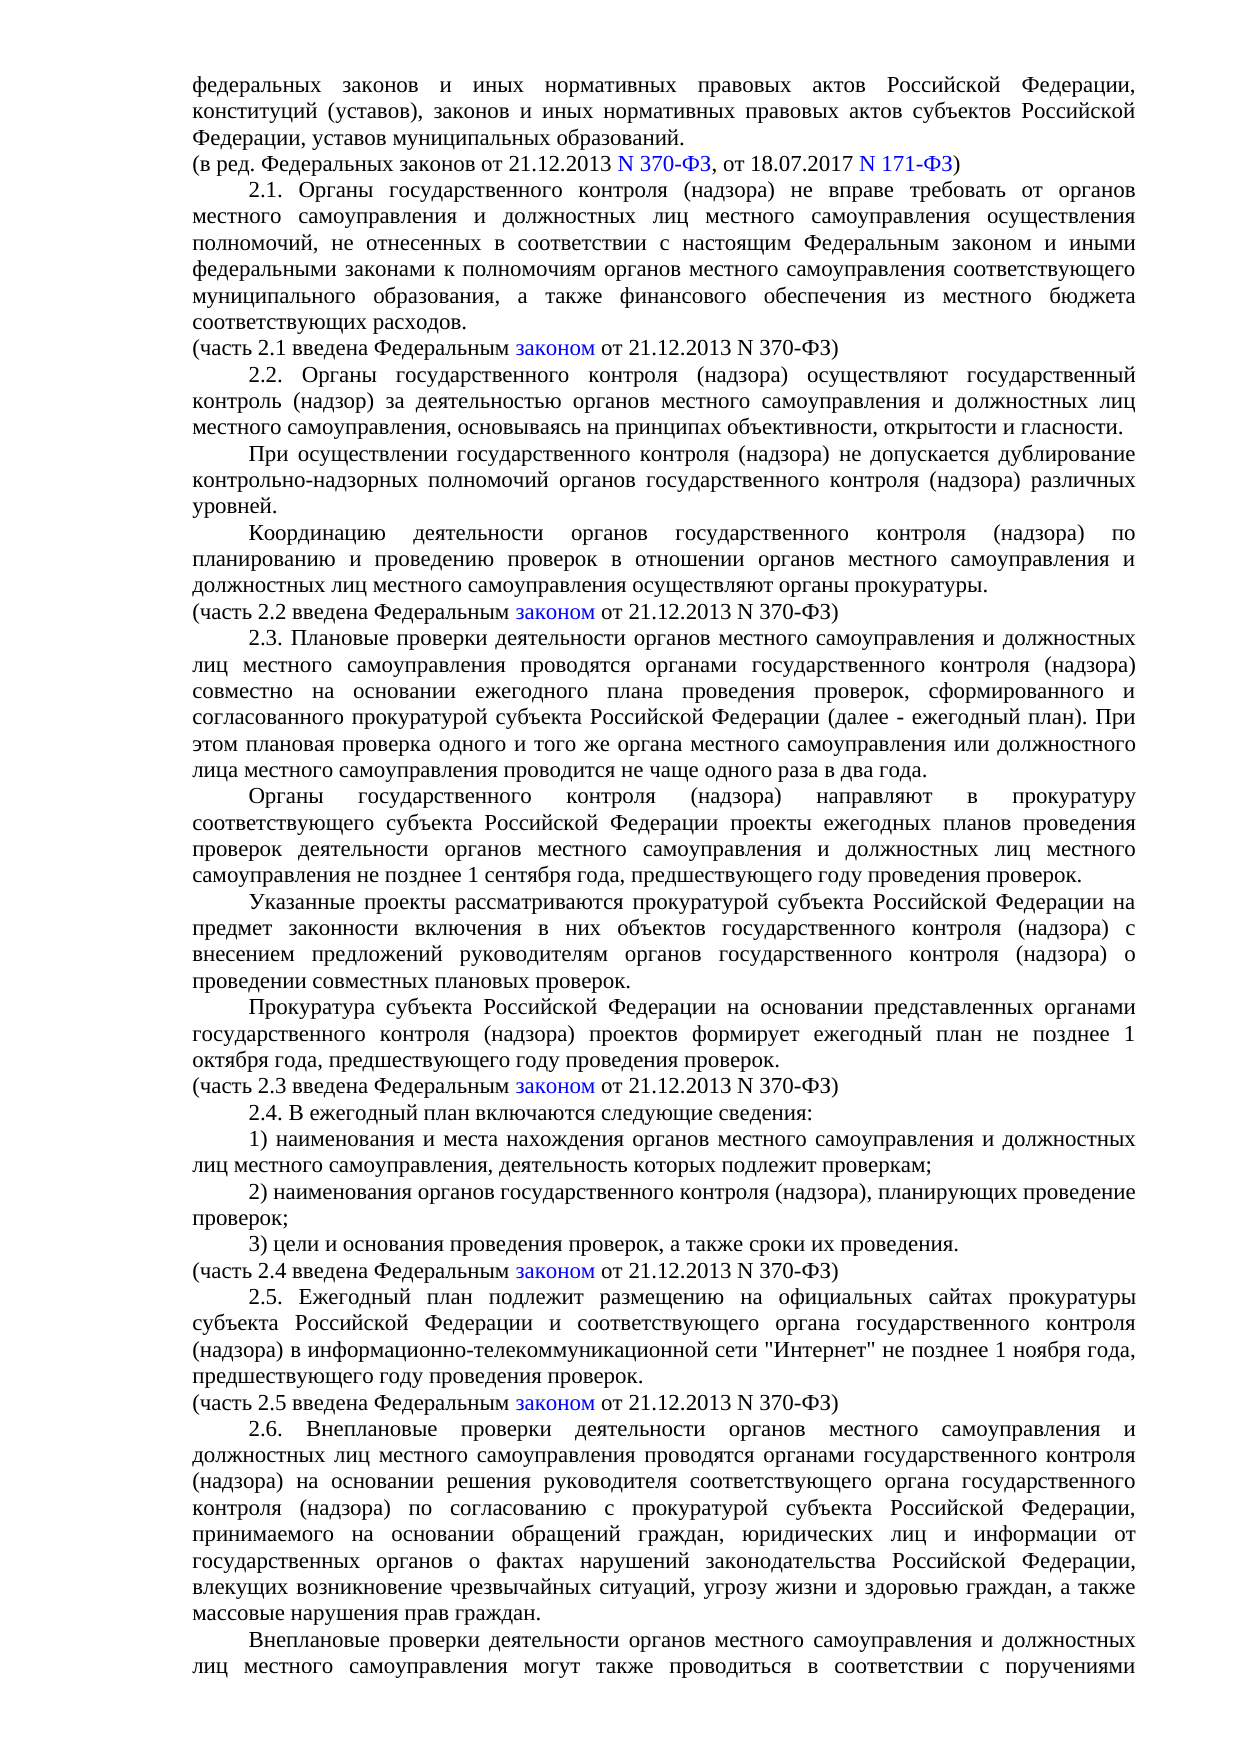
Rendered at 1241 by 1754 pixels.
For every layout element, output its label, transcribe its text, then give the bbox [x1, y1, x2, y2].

text 2.4. В ежегодный план включаются следующие сведения: [192, 1099, 1137, 1125]
text (в ред. Федеральных законов от 21.12.2013 N 370-ФЗ, от 18.07.2017 N 171-ФЗ) [192, 150, 1137, 176]
text 2.2. Органы государственного контроля (надзора) осуществляют государственный контроль (надзор) за деятельностью органов местного самоуправления и должностных лиц местного самоуправления, основываясь на принципах объективности, открытости и гласности. [192, 361, 1137, 440]
text (часть 2.2 введена Федеральным законом от 21.12.2013 N 370-ФЗ) [192, 598, 1137, 624]
text 2.3. Плановые проверки деятельности органов местного самоуправления и должностных лиц местного самоуправления проводятся органами государственного контроля (надзора) совместно на основании ежегодного плана проведения проверок, сформированного и согласованного прокуратурой субъекта Российской Федерации (далее - ежегодный план). При этом плановая проверка одного и того же органа местного самоуправления или должностного лица местного самоуправления проводится не чаще одного раза в два года. [192, 624, 1137, 782]
text (часть 2.4 введена Федеральным законом от 21.12.2013 N 370-ФЗ) [192, 1257, 1137, 1283]
text Прокуратура субъекта Российской Федерации на основании представленных органами государственного контроля (надзора) проектов формирует ежегодный план не позднее 1 октября года, предшествующего году проведения проверок. [192, 993, 1137, 1072]
text 1) наименования и места нахождения органов местного самоуправления и должностных лиц местного самоуправления, деятельность которых подлежит проверкам; [192, 1125, 1137, 1178]
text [192, 71, 1137, 150]
text (часть 2.5 введена Федеральным законом от 21.12.2013 N 370-ФЗ) [192, 1388, 1137, 1415]
text (часть 2.3 введена Федеральным законом от 21.12.2013 N 370-ФЗ) [192, 1072, 1137, 1099]
text Указанные проекты рассматриваются прокуратурой субъекта Российской Федерации на предмет законности включения в них объектов государственного контроля (надзора) с внесением предложений руководителям органов государственного контроля (надзора) о проведении совместных плановых проверок. [192, 888, 1137, 993]
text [192, 1626, 1137, 1678]
text (часть 2.1 введена Федеральным законом от 21.12.2013 N 370-ФЗ) [192, 334, 1137, 361]
text 2) наименования органов государственного контроля (надзора), планирующих проведение проверок; [192, 1178, 1137, 1230]
text 2.6. Внеплановые проверки деятельности органов местного самоуправления и должностных лиц местного самоуправления проводятся органами государственного контроля (надзора) на основании решения руководителя соответствующего органа государственного контроля (надзора) по согласованию с прокуратурой субъекта Российской Федерации, принимаемого на основании обращений граждан, юридических лиц и информации от государственных органов о фактах нарушений законодательства Российской Федерации, влекущих возникновение чрезвычайных ситуаций, угрозу жизни и здоровью граждан, а также массовые нарушения прав граждан. [192, 1415, 1137, 1626]
text Органы государственного контроля (надзора) направляют в прокуратуру соответствующего субъекта Российской Федерации проекты ежегодных планов проведения проверок деятельности органов местного самоуправления и должностных лиц местного самоуправления не позднее 1 сентября года, предшествующего году проведения проверок. [192, 782, 1137, 888]
text 2.5. Ежегодный план подлежит размещению на официальных сайтах прокуратуры субъекта Российской Федерации и соответствующего органа государственного контроля (надзора) в информационно-телекоммуникационной сети "Интернет" не позднее 1 ноября года, предшествующего году проведения проверок. [192, 1283, 1137, 1388]
text Координацию деятельности органов государственного контроля (надзора) по планированию и проведению проверок в отношении органов местного самоуправления и должностных лиц местного самоуправления осуществляют органы прокуратуры. [192, 519, 1137, 598]
text 2.1. Органы государственного контроля (надзора) не вправе требовать от органов местного самоуправления и должностных лиц местного самоуправления осуществления полномочий, не отнесенных в соответствии с настоящим Федеральным законом и иными федеральными законами к полномочиям органов местного самоуправления соответствующего муниципального образования, а также финансового обеспечения из местного бюджета соответствующих расходов. [192, 176, 1137, 334]
text 3) цели и основания проведения проверок, а также сроки их проведения. [192, 1230, 1137, 1257]
text При осуществлении государственного контроля (надзора) не допускается дублирование контрольно-надзорных полномочий органов государственного контроля (надзора) различных уровней. [192, 440, 1137, 519]
